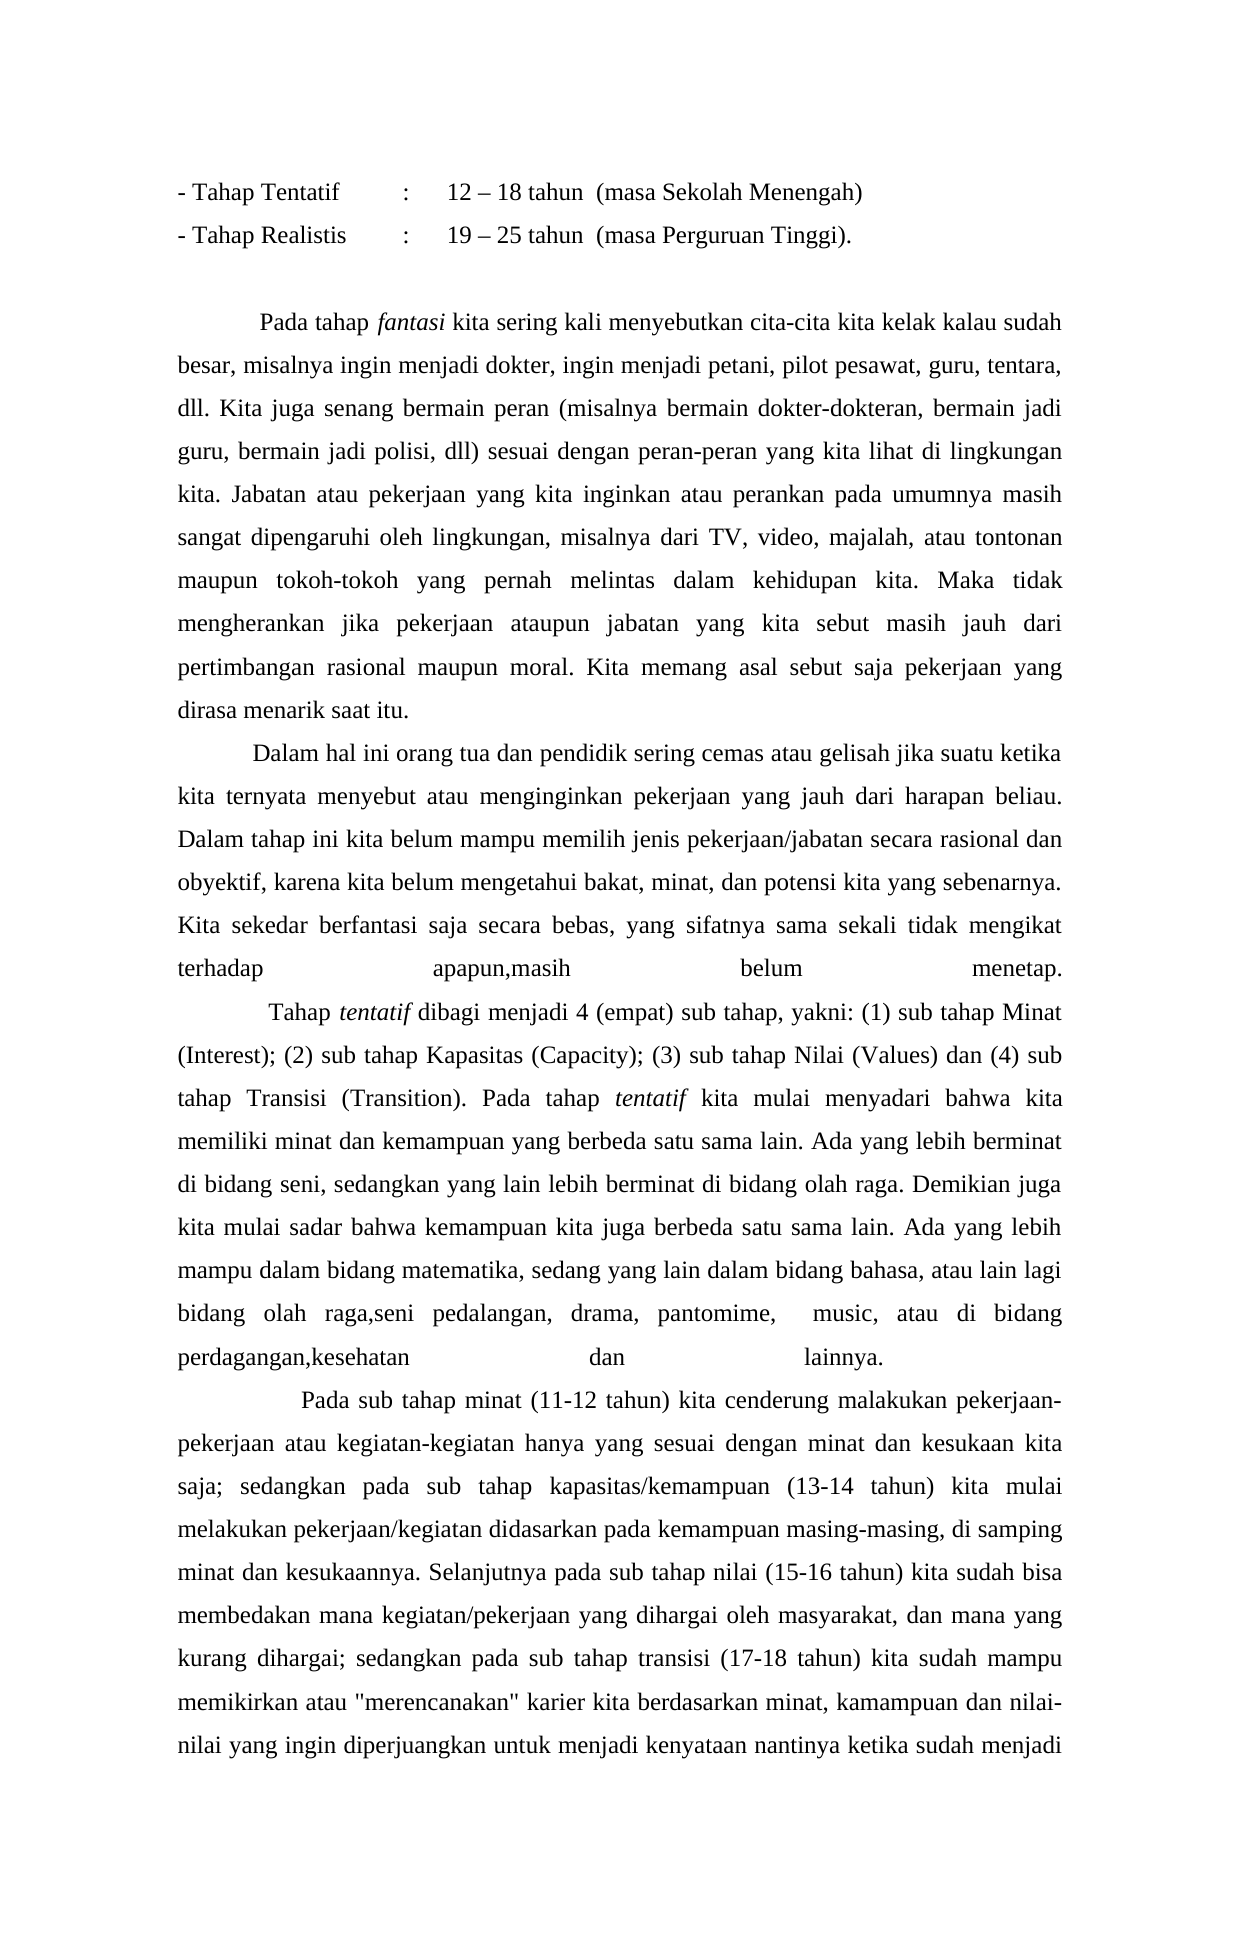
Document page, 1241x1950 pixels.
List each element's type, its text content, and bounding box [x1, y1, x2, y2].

text Pada tahap fantasi kita sering kali menyebutkan cita-cita kita kelak kalau sudah besar, misalnya ingin menjadi dokter, ingin menjadi petani, pilot pesawat, guru, tentara, dll. Kita juga senang bermain peran (misalnya bermain dokter-dokteran, bermain jadi guru, bermain jadi polisi, dll) sesuai dengan peran-peran yang kita lihat di lingkungan kita. Jabatan atau pekerjaan yang kita inginkan atau perankan pada umumnya masih sangat dipengaruhi oleh lingkungan, misalnya dari TV, video, majalah, atau tontonan maupun tokoh-tokoh yang pernah melintas dalam kehidupan kita. Maka tidak mengherankan jika pekerjaan ataupun jabatan yang kita sebut masih jauh dari pertimbangan rasional maupun moral. Kita memang asal sebut saja pekerjaan yang dirasa menarik saat itu. [177, 263, 1063, 723]
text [177, 738, 1063, 1758]
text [177, 177, 1063, 249]
